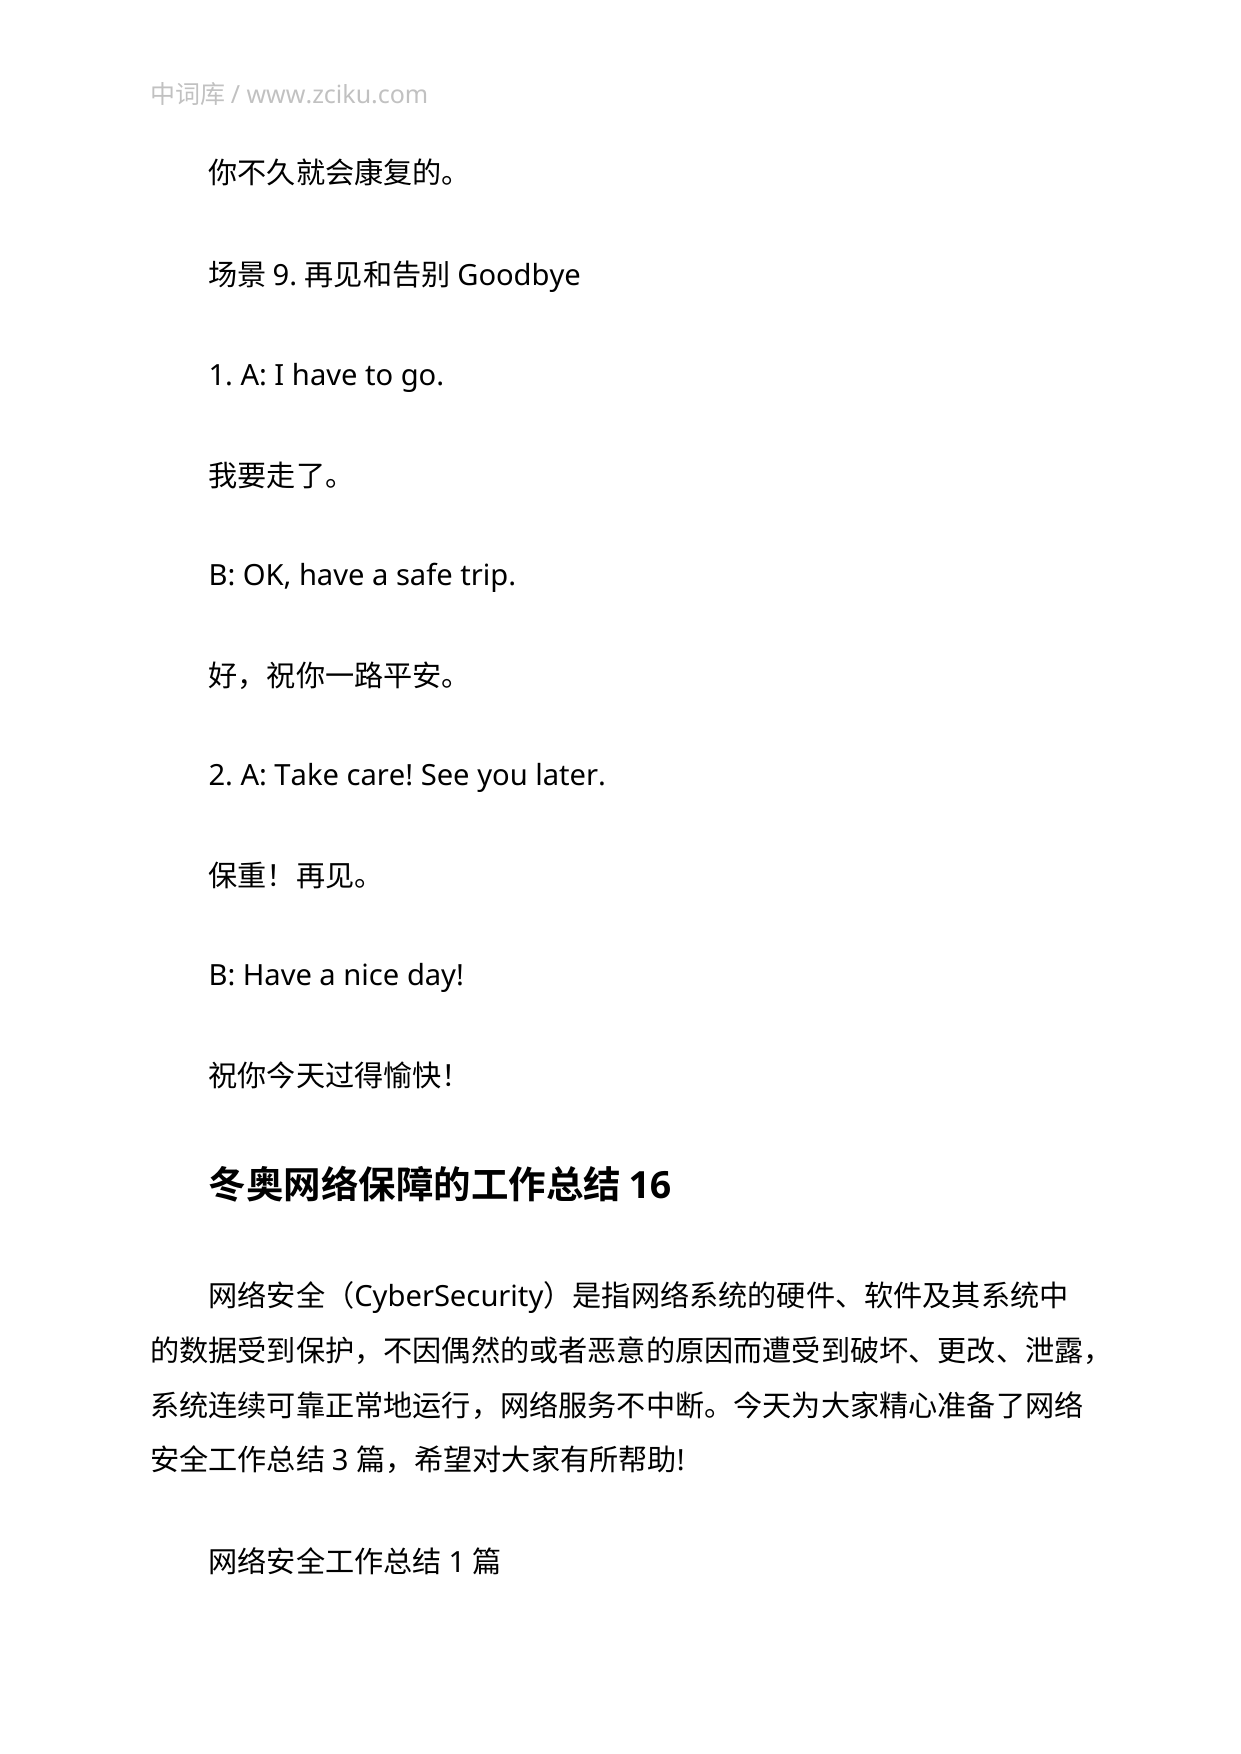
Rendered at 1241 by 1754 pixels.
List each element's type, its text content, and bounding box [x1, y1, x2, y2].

text 祝你今天过得愉快！ [150, 1053, 1090, 1095]
text 保重！再见。 [150, 853, 1090, 895]
text 网络安全（CyberSecurity）是指网络系统的硬件、软件及其系统中的数据受到保护，不因偶然的或者恶意的原因而遭受到破坏、更改、泄露，系统连续可靠正常地运行，网络服务不中断。今天为大家精心准备了网络安全工作总结 3 篇，希望对大家有所帮助! [150, 1272, 1090, 1479]
text 1. A: I have to go. [150, 354, 1090, 393]
text 2. A: Take care! See you later. [150, 754, 1090, 794]
text B: OK, have a safe trip. [150, 554, 1090, 594]
text 你不久就会康复的。 [150, 150, 1090, 192]
text 冬奥网络保障的工作总结16 [150, 1154, 1090, 1209]
text B: Have a nice day! [150, 954, 1090, 994]
text 我要走了。 [150, 452, 1090, 494]
text 好，祝你一路平安。 [150, 652, 1090, 695]
text 场景9. 再见和告别 Goodbye [150, 252, 1090, 294]
text 网络安全工作总结 1 篇 [150, 1539, 1090, 1581]
